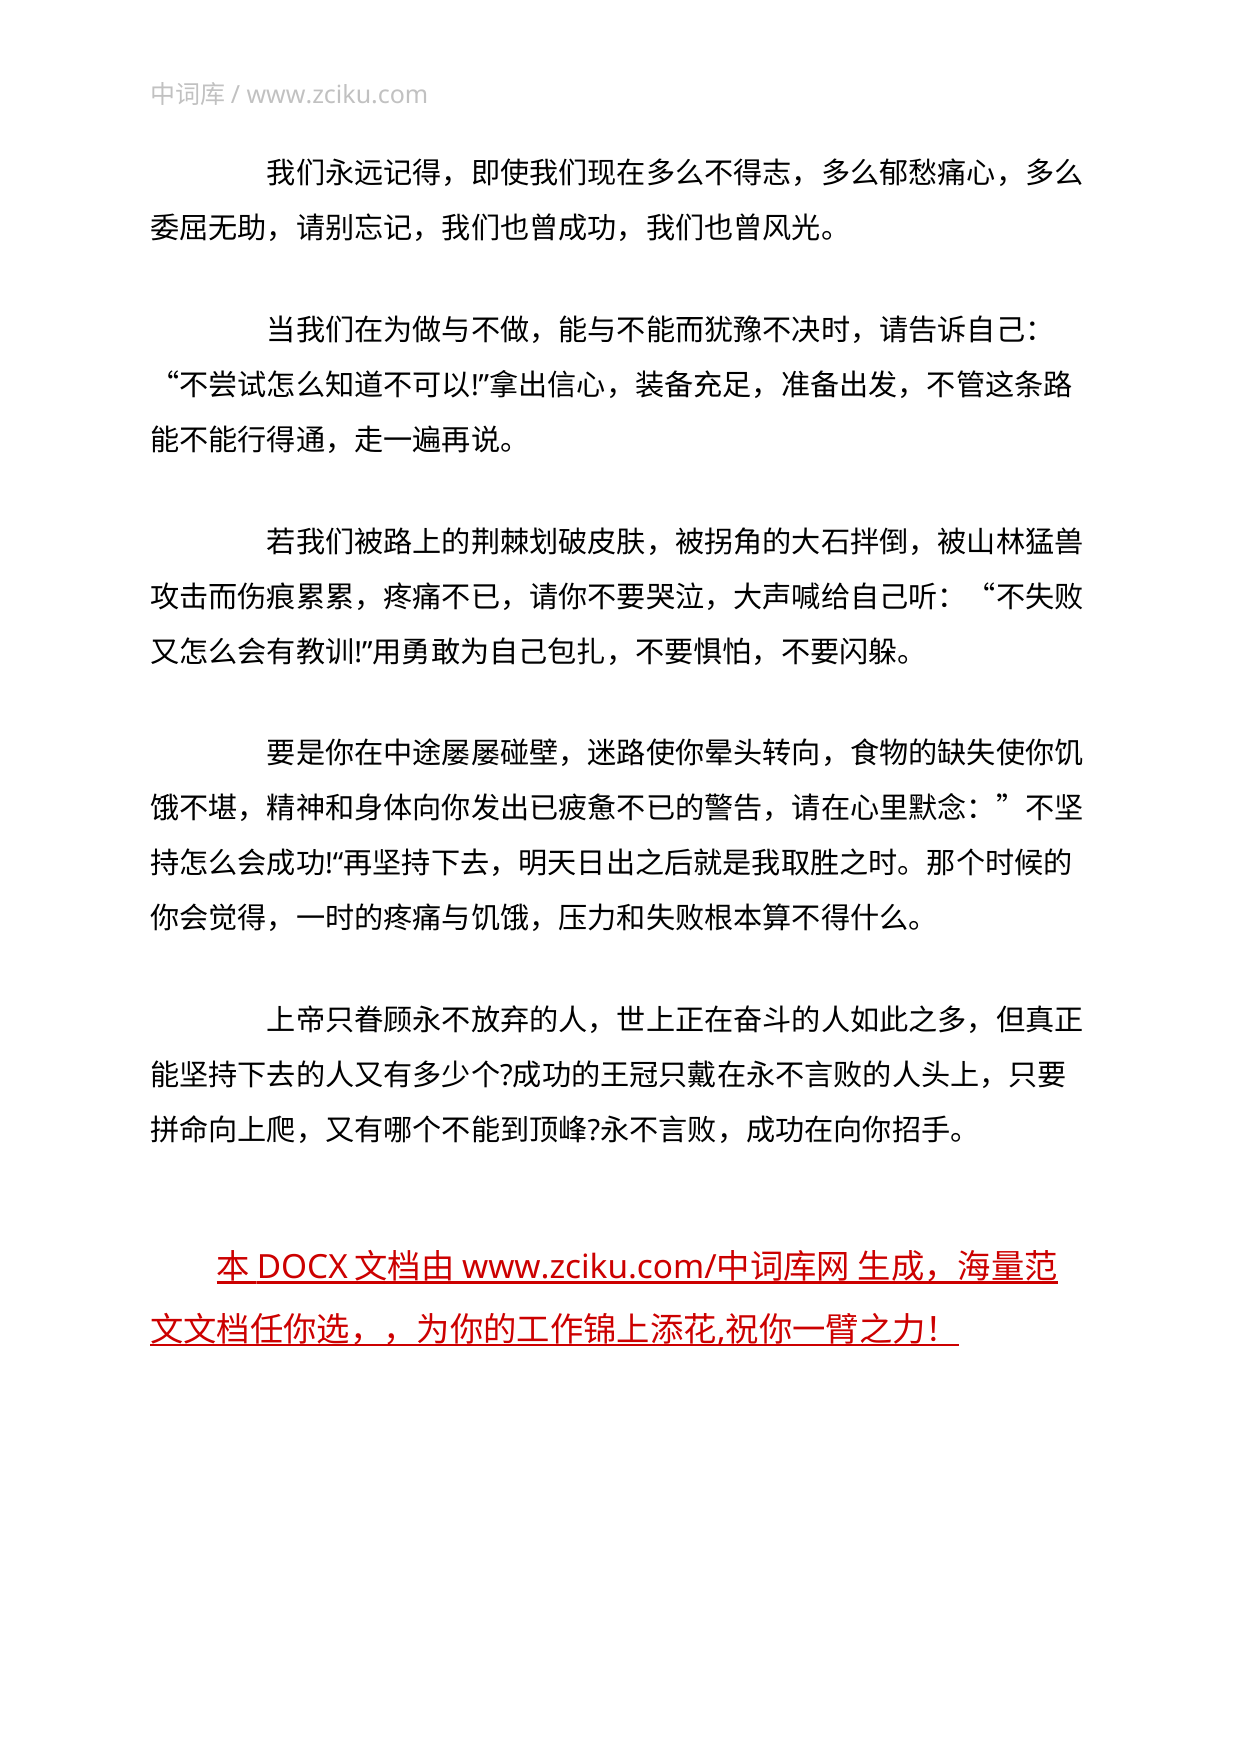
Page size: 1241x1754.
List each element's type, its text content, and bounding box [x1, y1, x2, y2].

text 本DOCX文档由 www.zciku.com/中词库网 生成，海量范文文档任你选，，为你的工作锦上添花,祝你一臂之力！ [150, 1240, 1090, 1351]
text 若我们被路上的荆棘划破皮肤，被拐角的大石拌倒，被山林猛兽攻击而伤痕累累，疼痛不已，请你不要哭泣，大声喊给自己听：“不失败又怎么会有教训!”用勇敢为自己包扎，不要惧怕，不要闪躲。 [150, 518, 1090, 671]
text 上帝只眷顾永不放弃的人，世上正在奋斗的人如此之多，但真正能坚持下去的人又有多少个?成功的王冠只戴在永不言败的人头上，只要拼命向上爬，又有哪个不能到顶峰?永不言败，成功在向你招手。 [150, 997, 1090, 1149]
text 当我们在为做与不做，能与不能而犹豫不决时，请告诉自己：“不尝试怎么知道不可以!”拿出信心，装备充足，准备出发，不管这条路能不能行得通，走一遍再说。 [150, 307, 1090, 459]
text 要是你在中途屡屡碰壁，迷路使你晕头转向，食物的缺失使你饥饿不堪，精神和身体向你发出已疲惫不已的警告，请在心里默念：”不坚持怎么会成功!“再坚持下去，明天日出之后就是我取胜之时。那个时候的你会觉得，一时的疼痛与饥饿，压力和失败根本算不得什么。 [150, 730, 1090, 937]
text 我们永远记得，即使我们现在多么不得志，多么郁愁痛心，多么委屈无助，请别忘记，我们也曾成功，我们也曾风光。 [150, 150, 1090, 247]
